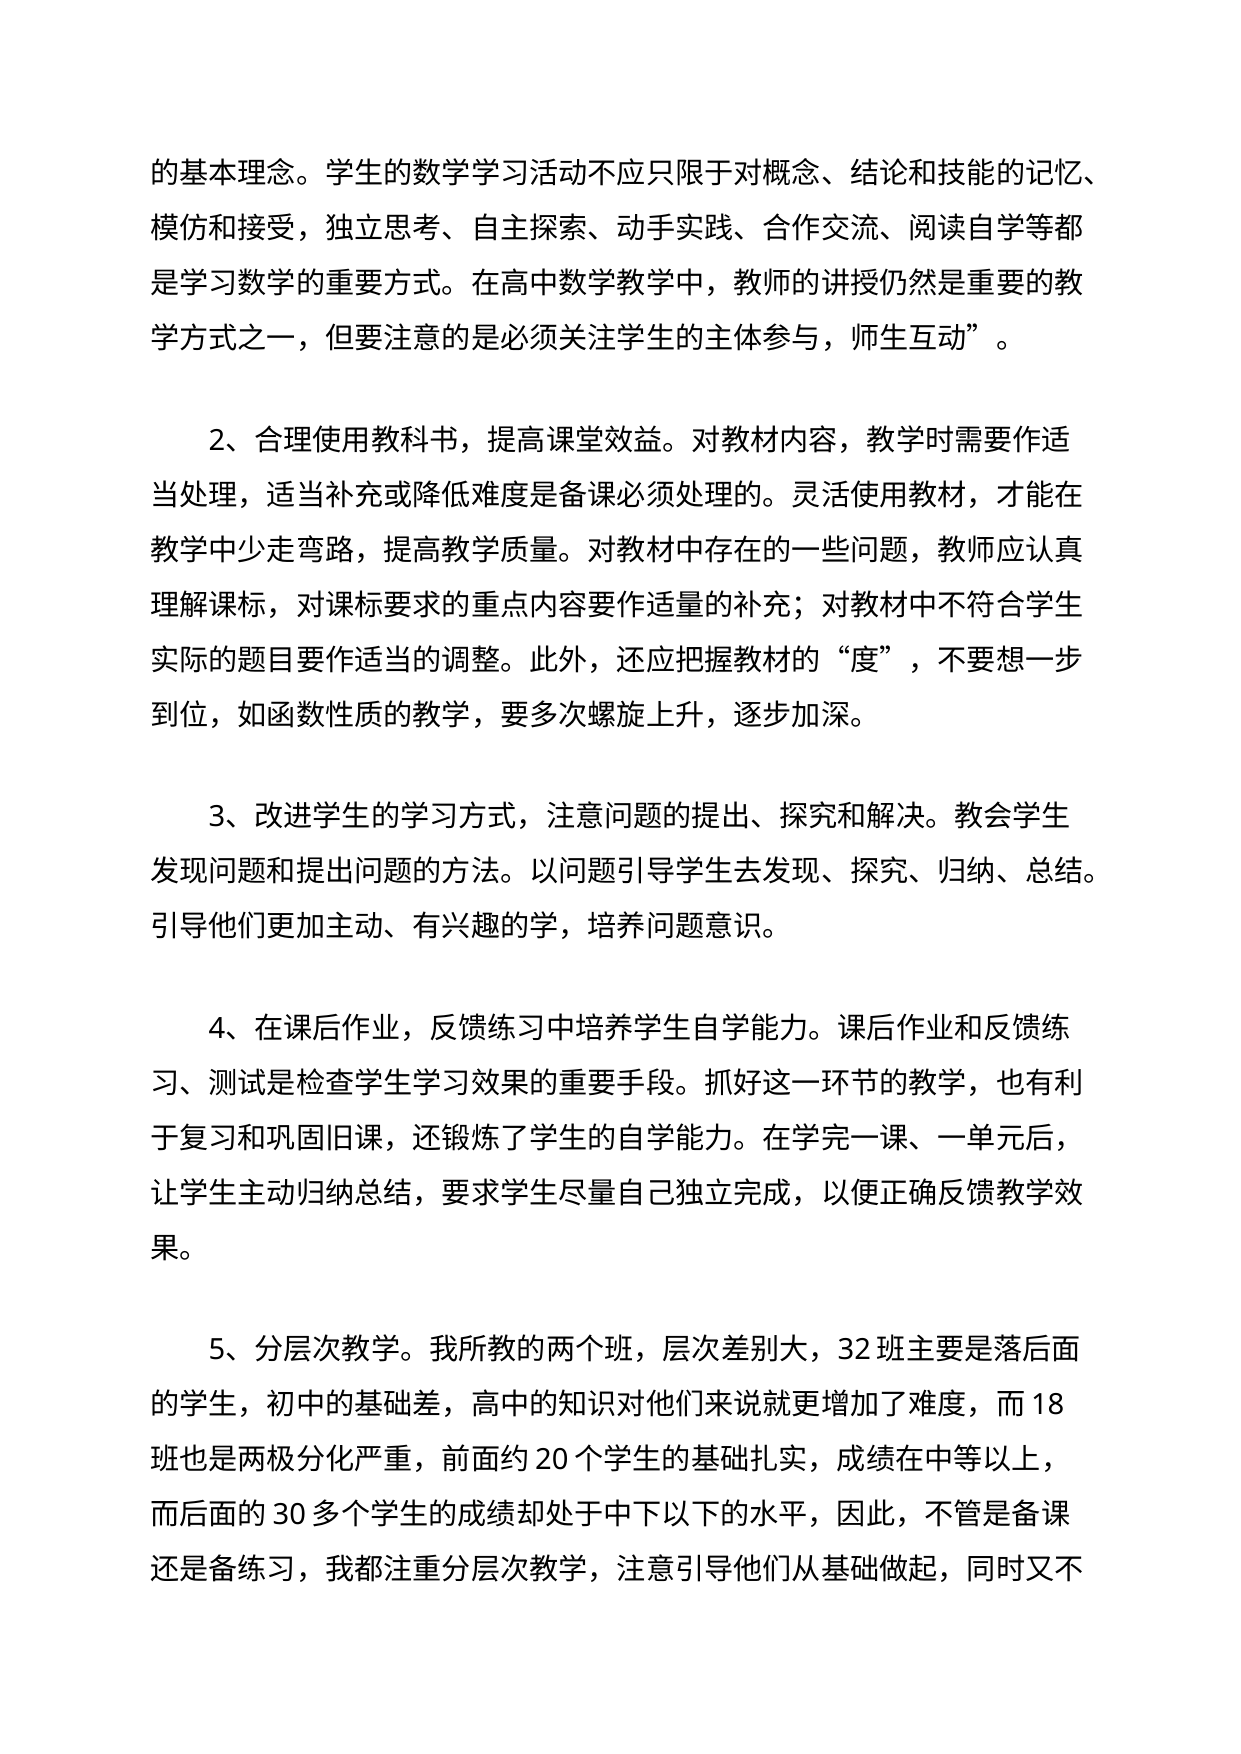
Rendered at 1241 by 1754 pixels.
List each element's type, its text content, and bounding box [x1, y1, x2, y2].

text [150, 150, 1090, 357]
text 2、合理使用教科书，提高课堂效益。对教材内容，教学时需要作适当处理，适当补充或降低难度是备课必须处理的。灵活使用教材，才能在教学中少走弯路，提高教学质量。对教材中存在的一些问题，教师应认真理解课标，对课标要求的重点内容要作适量的补充；对教材中不符合学生实际的题目要作适当的调整。此外，还应把握教材的“度”，不要想一步到位，如函数性质的教学，要多次螺旋上升，逐步加深。 [150, 416, 1090, 733]
text 3、改进学生的学习方式，注意问题的提出、探究和解决。教会学生发现问题和提出问题的方法。以问题引导学生去发现、探究、归纳、总结。引导他们更加主动、有兴趣的学，培养问题意识。 [150, 793, 1090, 945]
text 4、在课后作业，反馈练习中培养学生自学能力。课后作业和反馈练习、测试是检查学生学习效果的重要手段。抓好这一环节的教学，也有利于复习和巩固旧课，还锻炼了学生的自学能力。在学完一课、一单元后，让学生主动归纳总结，要求学生尽量自己独立完成，以便正确反馈教学效果。 [150, 1004, 1090, 1266]
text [150, 1326, 1090, 1588]
